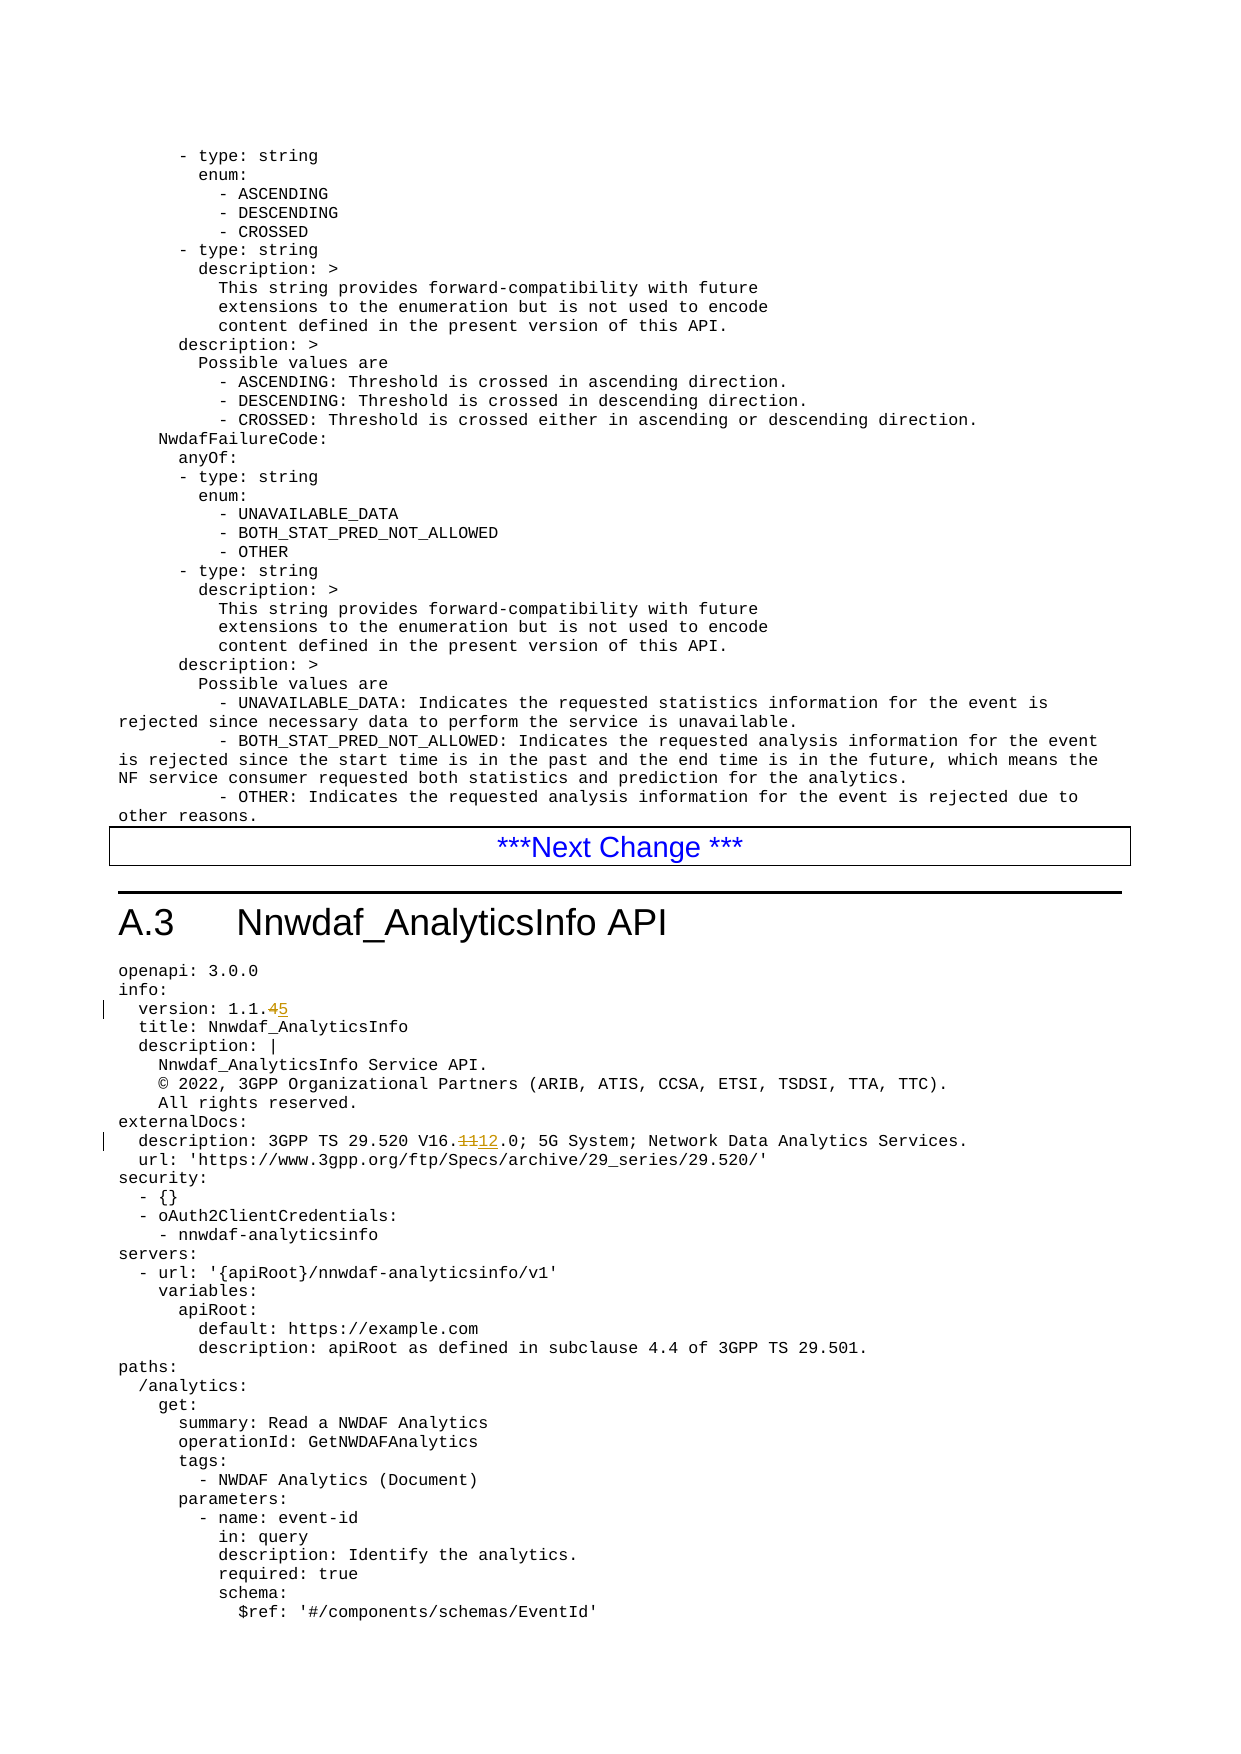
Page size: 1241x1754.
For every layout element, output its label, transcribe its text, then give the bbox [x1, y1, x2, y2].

text - ASCENDING [118, 185, 1122, 204]
text description: > [118, 336, 1122, 355]
text - oAuth2ClientCredentials: [118, 1208, 1122, 1226]
text variables: [118, 1283, 1122, 1302]
text This string provides forward-compatibility with future [118, 280, 1122, 298]
text tags: [118, 1453, 1122, 1472]
text - DESCENDING [118, 204, 1122, 223]
text externalDocs: [118, 1113, 1122, 1132]
text description: > [118, 657, 1122, 676]
text - CROSSED: Threshold is crossed either in ascending or descending direction. [118, 412, 1122, 431]
text - CROSSED [118, 223, 1122, 242]
text content defined in the present version of this API. [118, 638, 1122, 657]
text - nnwdaf-analyticsinfo [118, 1226, 1122, 1245]
text - type: string [118, 242, 1122, 261]
text in: query [118, 1528, 1122, 1547]
text description: Identify the analytics. [118, 1547, 1122, 1566]
text info: [118, 981, 1122, 1000]
text description: 3GPP TS 29.520 V16..0; 5G System; Network Data Analytics Services. [118, 1132, 1122, 1151]
text summary: Read a NWDAF Analytics [118, 1415, 1122, 1434]
text url: 'https://www.3gpp.org/ftp/Specs/archive/29_series/29.520/' [118, 1151, 1122, 1170]
text - type: string [118, 562, 1122, 581]
text paths: [118, 1358, 1122, 1377]
text NwdafFailureCode: [118, 431, 1122, 449]
text Nnwdaf_AnalyticsInfo Service API. [118, 1057, 1122, 1076]
text - type: string [118, 468, 1122, 487]
text required: true [118, 1566, 1122, 1585]
text - OTHER [118, 544, 1122, 562]
text - name: event-id [118, 1509, 1122, 1528]
text description: | [118, 1038, 1122, 1057]
text enum: [118, 487, 1122, 506]
text All rights reserved. [118, 1094, 1122, 1113]
text openapi: 3.0.0 [118, 962, 1122, 981]
text - ASCENDING: Threshold is crossed in ascending direction. [118, 374, 1122, 393]
text ***Next Change *** [110, 828, 1130, 865]
text extensions to the enumeration but is not used to encode [118, 298, 1122, 317]
text apiRoot: [118, 1302, 1122, 1321]
text - DESCENDING: Threshold is crossed in descending direction. [118, 393, 1122, 412]
text title: Nnwdaf_AnalyticsInfo [118, 1019, 1122, 1038]
text description: apiRoot as defined in subclause 4.4 of 3GPP TS 29.501. [118, 1339, 1122, 1358]
text extensions to the enumeration but is not used to encode [118, 619, 1122, 638]
text - BOTH_STAT_PRED_NOT_ALLOWED: Indicates the requested analysis information for the event is rejected since the start time is in the past and the end time is in the future, which means the NF service consumer requested both statistics and prediction for the analytics. [118, 732, 1122, 789]
text /analytics: [118, 1377, 1122, 1396]
text Possible values are [118, 355, 1122, 374]
text This string provides forward-compatibility with future [118, 600, 1122, 619]
text - BOTH_STAT_PRED_NOT_ALLOWED [118, 525, 1122, 544]
text - url: '{apiRoot}/nnwdaf-analyticsinfo/v1' [118, 1264, 1122, 1283]
text content defined in the present version of this API. [118, 317, 1122, 336]
text get: [118, 1396, 1122, 1415]
text security: [118, 1170, 1122, 1189]
text - OTHER: Indicates the requested analysis information for the event is rejected due to other reasons. [118, 789, 1122, 826]
text $ref: '#/components/schemas/EventId' [118, 1603, 1122, 1622]
text © 2022, 3GPP Organizational Partners (ARIB, ATIS, CCSA, ETSI, TSDSI, TTA, TTC). [118, 1076, 1122, 1094]
text - UNAVAILABLE_DATA [118, 506, 1122, 525]
text servers: [118, 1245, 1122, 1264]
text operationId: GetNWDAFAnalytics [118, 1434, 1122, 1453]
text anyOf: [118, 449, 1122, 468]
text parameters: [118, 1490, 1122, 1509]
text - type: string [118, 148, 1122, 167]
text default: https://example.com [118, 1321, 1122, 1339]
text Possible values are [118, 676, 1122, 694]
text schema: [118, 1585, 1122, 1603]
subtitle A.3 Nnwdaf_AnalyticsInfo API [118, 894, 1122, 944]
text enum: [118, 167, 1122, 185]
text - {} [118, 1189, 1122, 1208]
text description: > [118, 261, 1122, 280]
text - UNAVAILABLE_DATA: Indicates the requested statistics information for the event is rejected since necessary data to perform the service is unavailable. [118, 694, 1122, 732]
text - NWDAF Analytics (Document) [118, 1472, 1122, 1490]
text description: > [118, 581, 1122, 600]
text version: 1.1. [118, 1000, 1122, 1019]
